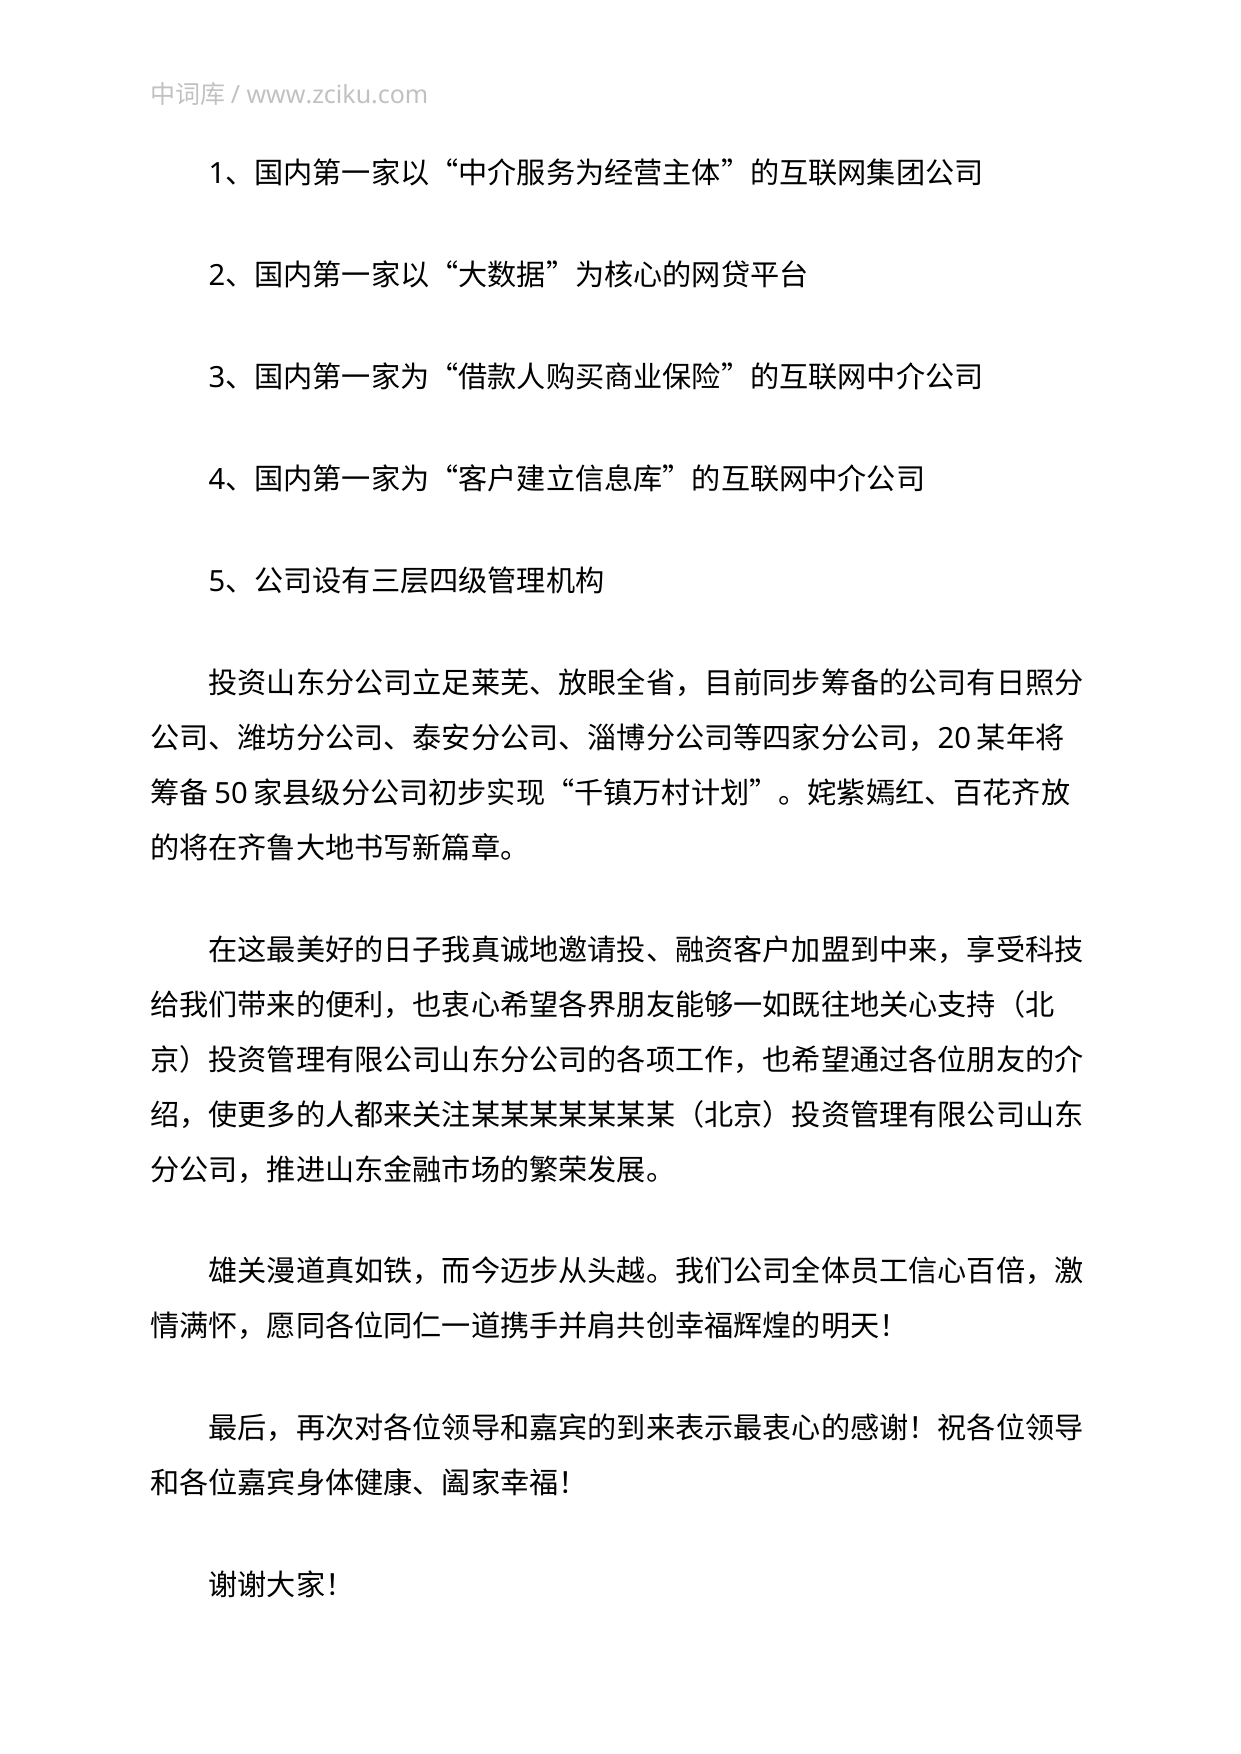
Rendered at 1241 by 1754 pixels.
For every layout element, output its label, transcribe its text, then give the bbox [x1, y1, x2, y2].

text 在这最美好的日子我真诚地邀请投、融资客户加盟到中来，享受科技给我们带来的便利，也衷心希望各界朋友能够一如既往地关心支持（北京）投资管理有限公司山东分公司的各项工作，也希望通过各位朋友的介绍，使更多的人都来关注某某某某某某某（北京）投资管理有限公司山东分公司，推进山东金融市场的繁荣发展。 [150, 927, 1090, 1188]
text 5、公司设有三层四级管理机构 [150, 558, 1090, 600]
text 最后，再次对各位领导和嘉宾的到来表示最衷心的感谢！祝各位领导和各位嘉宾身体健康、阖家幸福！ [150, 1404, 1090, 1502]
text 2、国内第一家以“大数据”为核心的网贷平台 [150, 252, 1090, 294]
text 3、国内第一家为“借款人购买商业保险”的互联网中介公司 [150, 354, 1090, 396]
text 4、国内第一家为“客户建立信息库”的互联网中介公司 [150, 456, 1090, 498]
text 投资山东分公司立足莱芜、放眼全省，目前同步筹备的公司有日照分公司、潍坊分公司、泰安分公司、淄博分公司等四家分公司，20某年将筹备50家县级分公司初步实现“千镇万村计划”。姹紫嫣红、百花齐放的将在齐鲁大地书写新篇章。 [150, 660, 1090, 867]
text 谢谢大家！ [150, 1561, 1090, 1603]
text 1、国内第一家以“中介服务为经营主体”的互联网集团公司 [150, 150, 1090, 192]
text 雄关漫道真如铁，而今迈步从头越。我们公司全体员工信心百倍，激情满怀，愿同各位同仁一道携手并肩共创幸福辉煌的明天！ [150, 1248, 1090, 1345]
